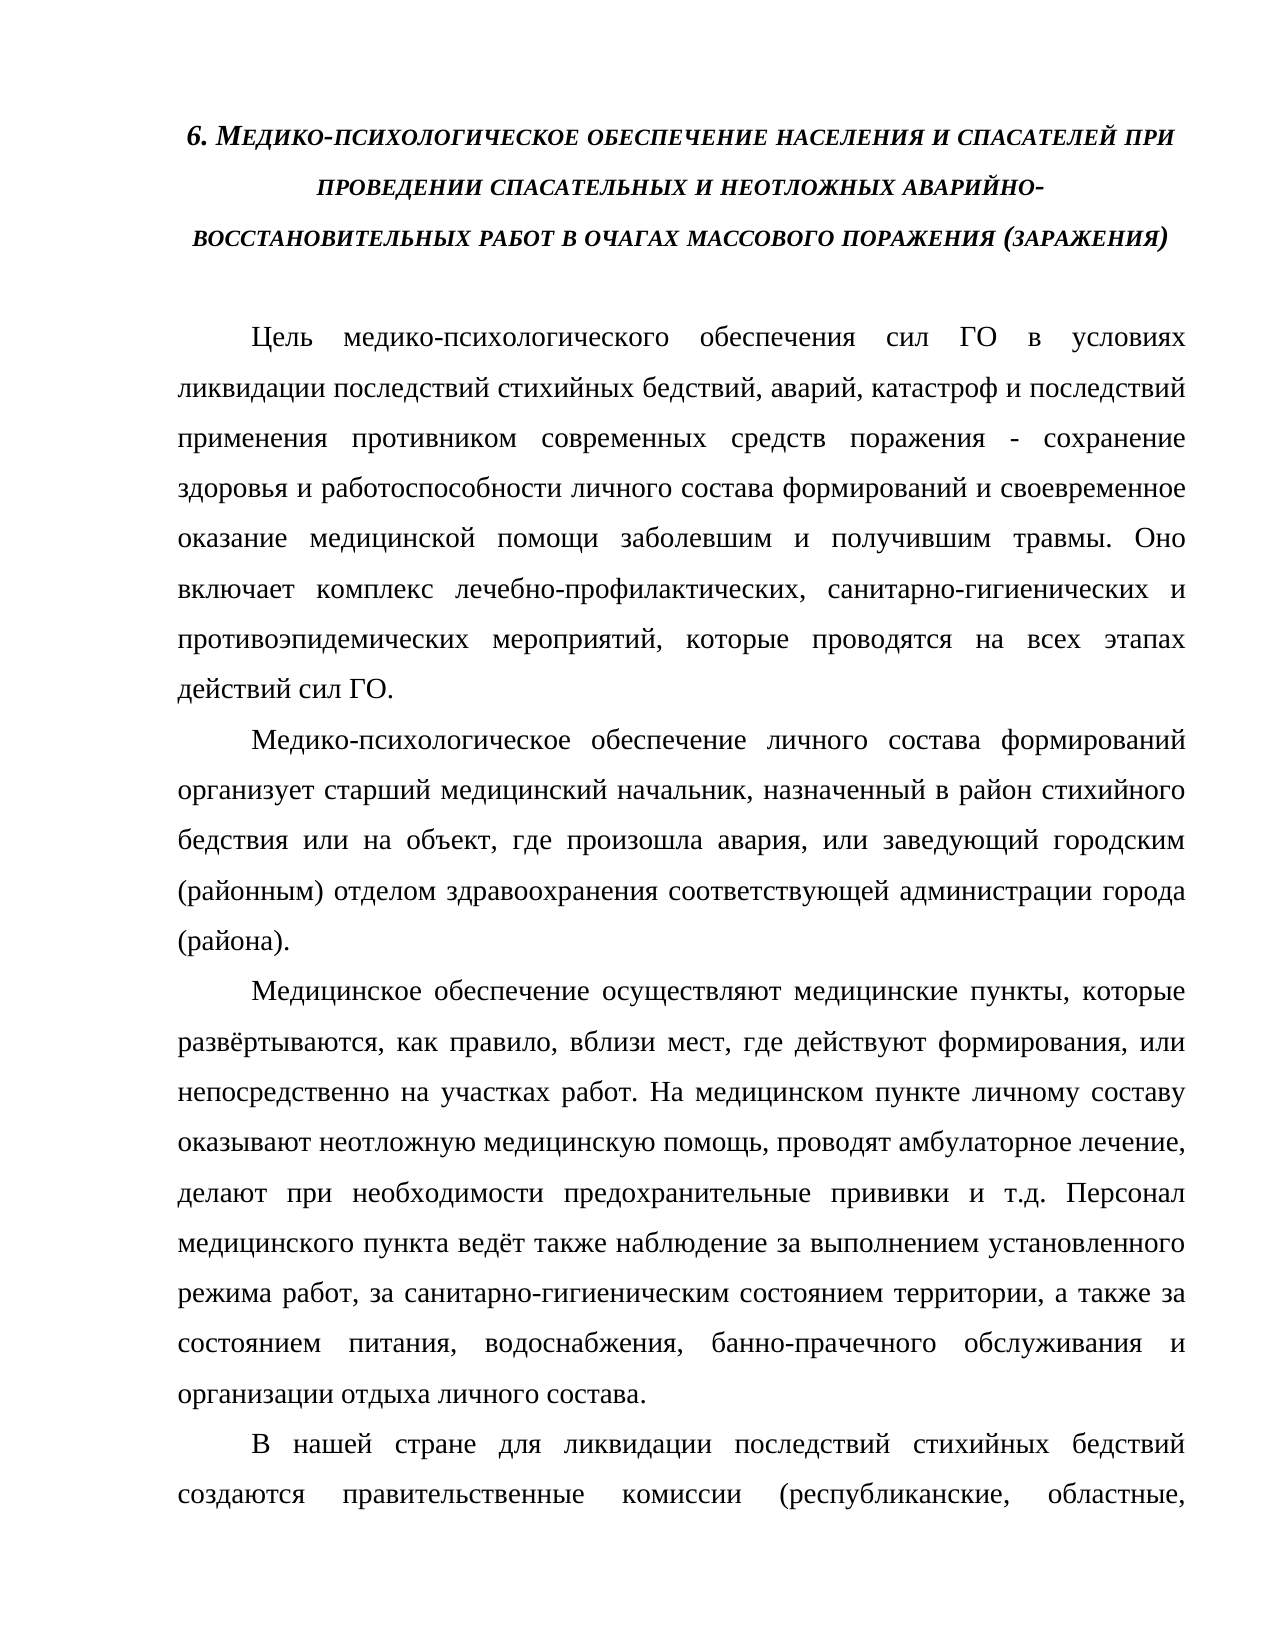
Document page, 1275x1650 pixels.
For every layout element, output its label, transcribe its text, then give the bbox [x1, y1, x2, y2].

text Медицинское обеспечение осуществляют медицинские пункты, которые развёртываются, как правило, вблизи мест, где действуют формирования, или непосредственно на участках работ. На медицинском пункте личному составу оказывают неотложную медицинскую помощь, проводят амбулаторное лечение, делают при необходимости предохранительные прививки и т.д. Персонал медицинского пункта ведёт также наблюдение за выполнением установленного режима работ, за санитарно-гигиеническим состоянием территории, а также за состоянием питания, водоснабжения, банно-прачечного обслуживания и организации отдыха личного состава. [177, 973, 1186, 1409]
text Медико-психологическое обеспечение личного состава формирований организует старший медицинский начальник, назначенный в район стихийного бедствия или на объект, где произошла авария, или заведующий городским (районным) отделом здравоохранения соответствующей администрации города (района). [177, 722, 1186, 957]
text Цель медико-психологического обеспечения сил ГО в условиях ликвидации последствий стихийных бедствий, аварий, катастроф и последствий применения противником современных средств поражения - сохранение здоровья и работоспособности личного состава формирований и своевременное оказание медицинской помощи заболевшим и получившим травмы. Оно включает комплекс лечебно-профилактических, санитарно-гигиенических и противоэпидемических мероприятий, которые проводятся на всех этапах действий сил ГО. [177, 319, 1186, 705]
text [177, 1426, 1186, 1510]
subtitle 6. Медико-психологическое обеспечение населения и спасателей при проведении спасательных и неотложных аварийно-восстановительных работ в очагах массового поражения (заражения) [177, 118, 1186, 252]
